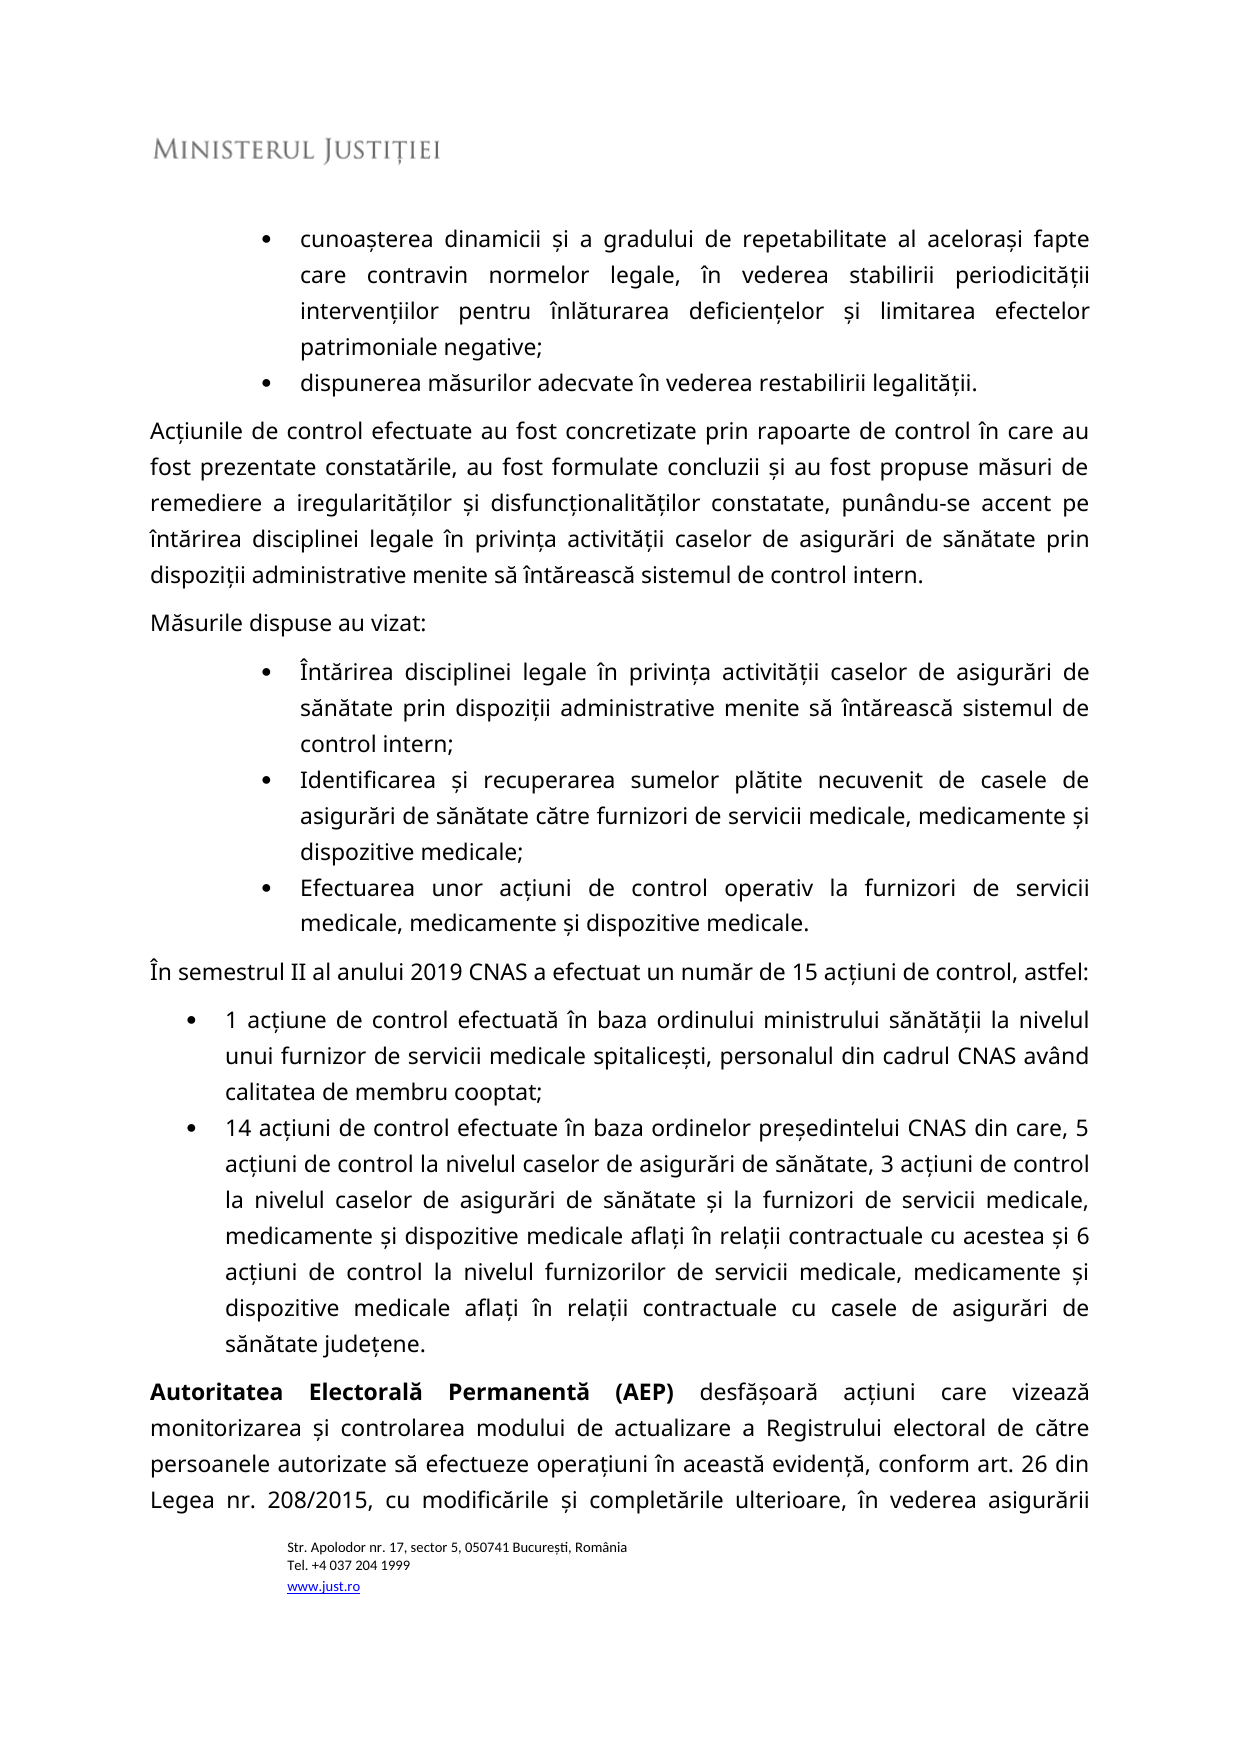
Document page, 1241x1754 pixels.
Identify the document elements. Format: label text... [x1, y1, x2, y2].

list Întărirea disciplinei legale în privința activităţii caselor de asigurări de sănătate prin dispoziții administrative menite să întărească sistemul de control intern; [262, 656, 1090, 759]
text Acțiunile de control efectuate au fost concretizate prin rapoarte de control în care au fost prezentate constatările, au fost formulate concluzii şi au fost propuse măsuri de remediere a iregularităţilor şi disfuncţionalităţilor constatate, punându-se accent pe întărirea disciplinei legale în privința activităţii caselor de asigurări de sănătate prin dispoziţii administrative menite să întărească sistemul de control intern. [150, 415, 1090, 590]
list cunoaşterea dinamicii şi a gradului de repetabilitate al aceloraşi fapte care contravin normelor legale, în vederea stabilirii periodicităţii intervenţiilor pentru înlăturarea deficienţelor şi limitarea efectelor patrimoniale negative; [262, 223, 1090, 362]
text În semestrul II al anului 2019 CNAS a efectuat un număr de 15 acţiuni de control, astfel: [150, 956, 1090, 987]
list 1 acţiune de control efectuată în baza ordinului ministrului sănătăţii la nivelul unui furnizor de servicii medicale spitaliceşti, personalul din cadrul CNAS având calitatea de membru cooptat; [187, 1004, 1090, 1107]
picture [150, 75, 440, 223]
list Identificarea şi recuperarea sumelor plătite necuvenit de casele de asigurări de sănătate către furnizori de servicii medicale, medicamente şi dispozitive medicale; [262, 764, 1090, 867]
list dispunerea măsurilor adecvate în vederea restabilirii legalităţii. [262, 367, 1090, 398]
text Măsurile dispuse au vizat: [150, 607, 1090, 639]
list 14 acţiuni de control efectuate în baza ordinelor preşedintelui CNAS din care, 5 acţiuni de control la nivelul caselor de asigurări de sănătate, 3 acţiuni de control la nivelul caselor de asigurări de sănătate şi la furnizori de servicii medicale, medicamente şi dispozitive medicale aflaţi în relaţii contractuale cu acestea şi 6 acţiuni de control la nivelul furnizorilor de servicii medicale, medicamente şi dispozitive medicale aflaţi în relaţii contractuale cu casele de asigurări de sănătate judeţene. [187, 1112, 1090, 1359]
list Efectuarea unor acțiuni de control operativ la furnizori de servicii medicale, medicamente și dispozitive medicale. [262, 871, 1090, 939]
